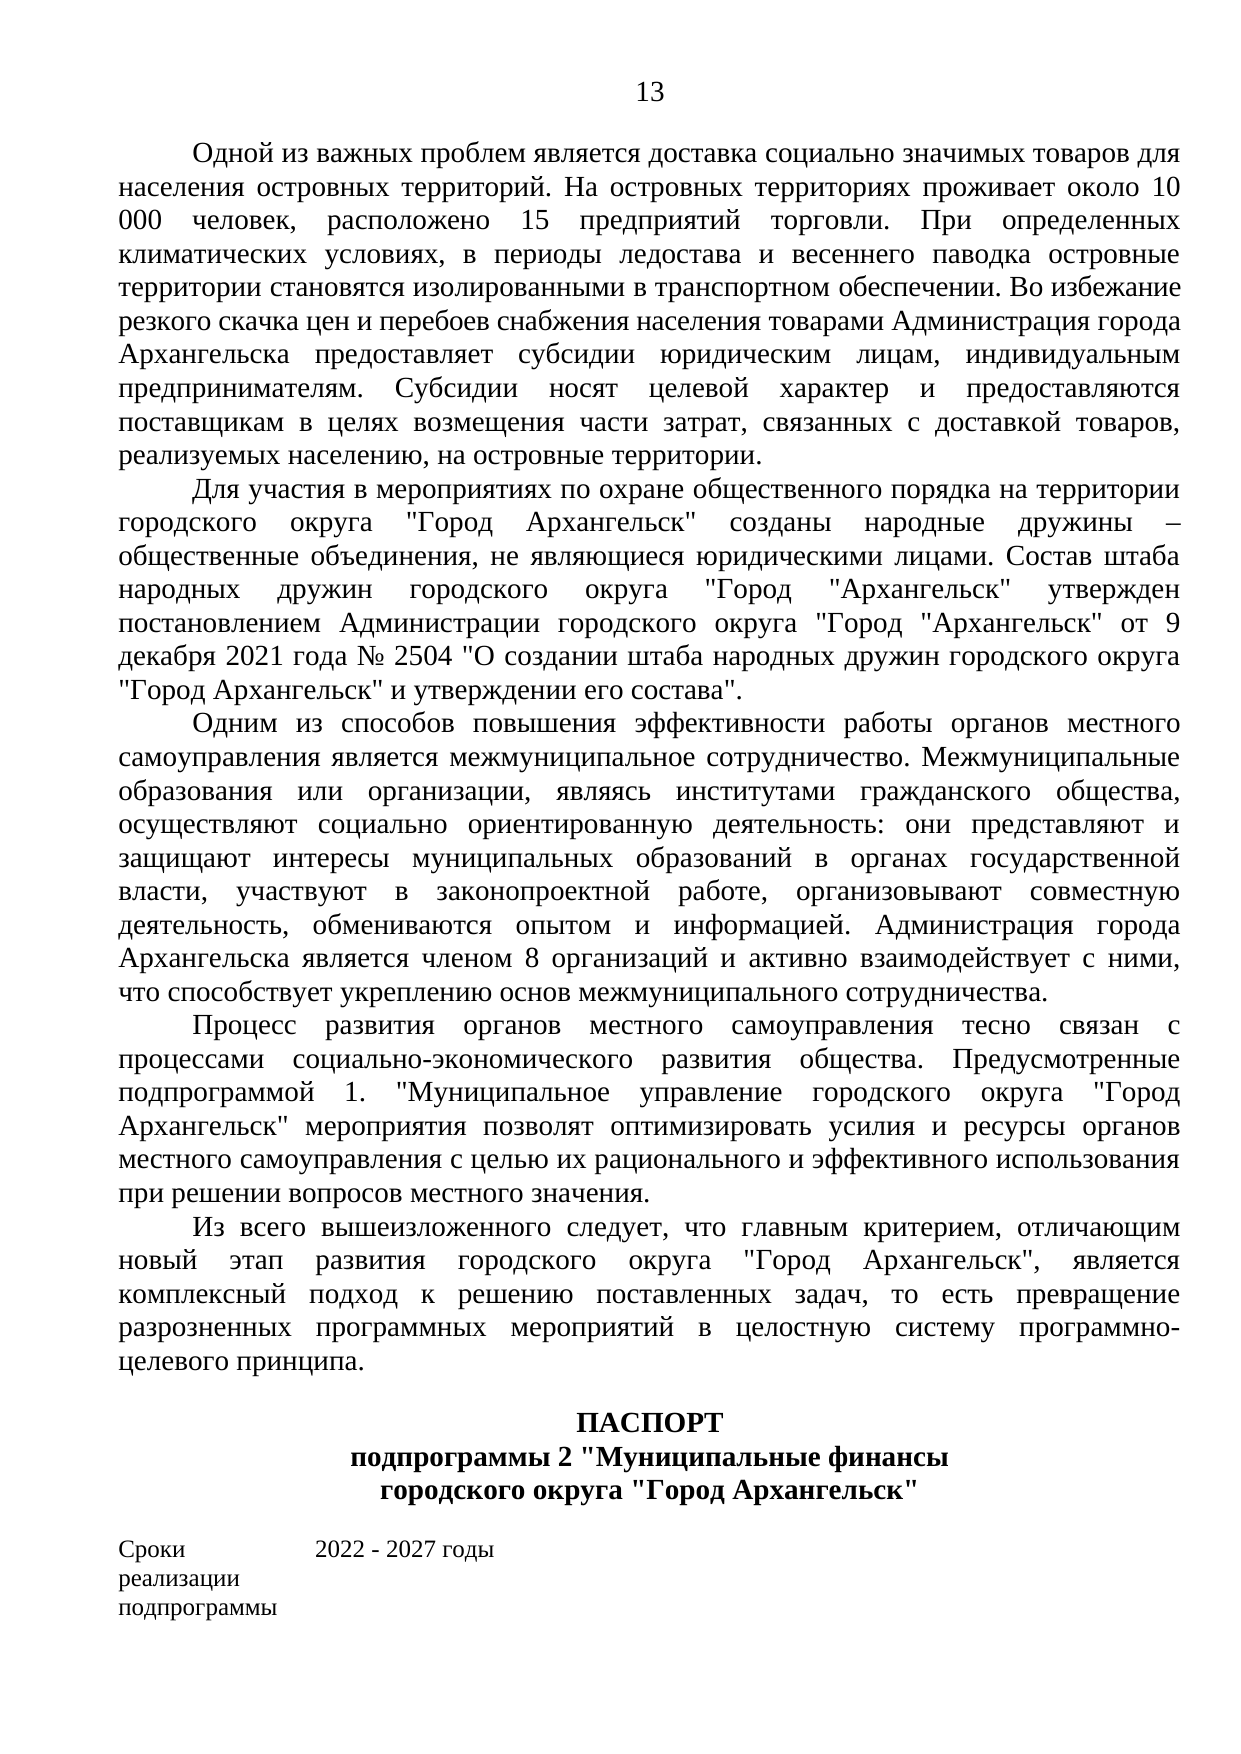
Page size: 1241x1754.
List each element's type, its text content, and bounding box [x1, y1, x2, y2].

text ПАСПОРТ [118, 1405, 1181, 1439]
text городского округа "Город Архангельск" [118, 1472, 1181, 1506]
table_header Сроки реализации подпрограммы [107, 1535, 304, 1621]
text Одной из важных проблем является доставка социально значимых товаров для населения островных территорий. На островных территориях проживает около 10 000 человек, расположено 15 предприятий торговли. При определенных климатических условиях, в периоды ледостава и весеннего паводка островные территории становятся изолированными в транспортном обеспечении. Во избежание резкого скачка цен и перебоев снабжения населения товарами Администрация города Архангельска предоставляет субсидии юридическим лицам, индивидуальным предпринимателям. Субсидии носят целевой характер и предоставляются поставщикам в целях возмещения части затрат, связанных с доставкой товаров, реализуемых населению, на островные территории. [118, 135, 1181, 471]
text Из всего вышеизложенного следует, что главным критерием, отличающим новый этап развития городского округа "Город Архангельск", является комплексный подход к решению поставленных задач, то есть превращение разрозненных программных мероприятий в целостную систему программно-целевого принципа. [118, 1209, 1181, 1376]
text Для участия в мероприятиях по охране общественного порядка на территории городского округа "Город Архангельск" созданы народные дружины – общественные объединения, не являющиеся юридическими лицами. Состав штаба народных дружин городского округа "Город "Архангельск" утвержден постановлением Администрации городского округа "Город "Архангельск" от 9 декабря 2021 года № 2504 "О создании штаба народных дружин городского округа "Город Архангельск" и утверждении его состава". [118, 471, 1181, 706]
table_header 2022 - 2027 годы [304, 1535, 1137, 1621]
text Одним из способов повышения эффективности работы органов местного самоуправления является межмуниципальное сотрудничество. Межмуниципальные образования или организации, являясь институтами гражданского общества, осуществляют социально ориентированную деятельность: они представляют и защищают интересы муниципальных образований в органах государственной власти, участвуют в законопроектной работе, организовывают совместную деятельность, обмениваются опытом и информацией. Администрация города Архангельска является членом 8 организаций и активно взаимодействует с ними, что способствует укреплению основ межмуниципального сотрудничества. [118, 706, 1181, 1007]
text Процесс развития органов местного самоуправления тесно связан с процессами социально-экономического развития общества. Предусмотренные подпрограммой 1. "Муниципальное управление городского округа "Город Архангельск" мероприятия позволят оптимизировать усилия и ресурсы органов местного самоуправления с целью их рационального и эффективного использования при решении вопросов местного значения. [118, 1007, 1181, 1209]
text подпрограммы 2 "Муниципальные финансы [118, 1439, 1181, 1472]
